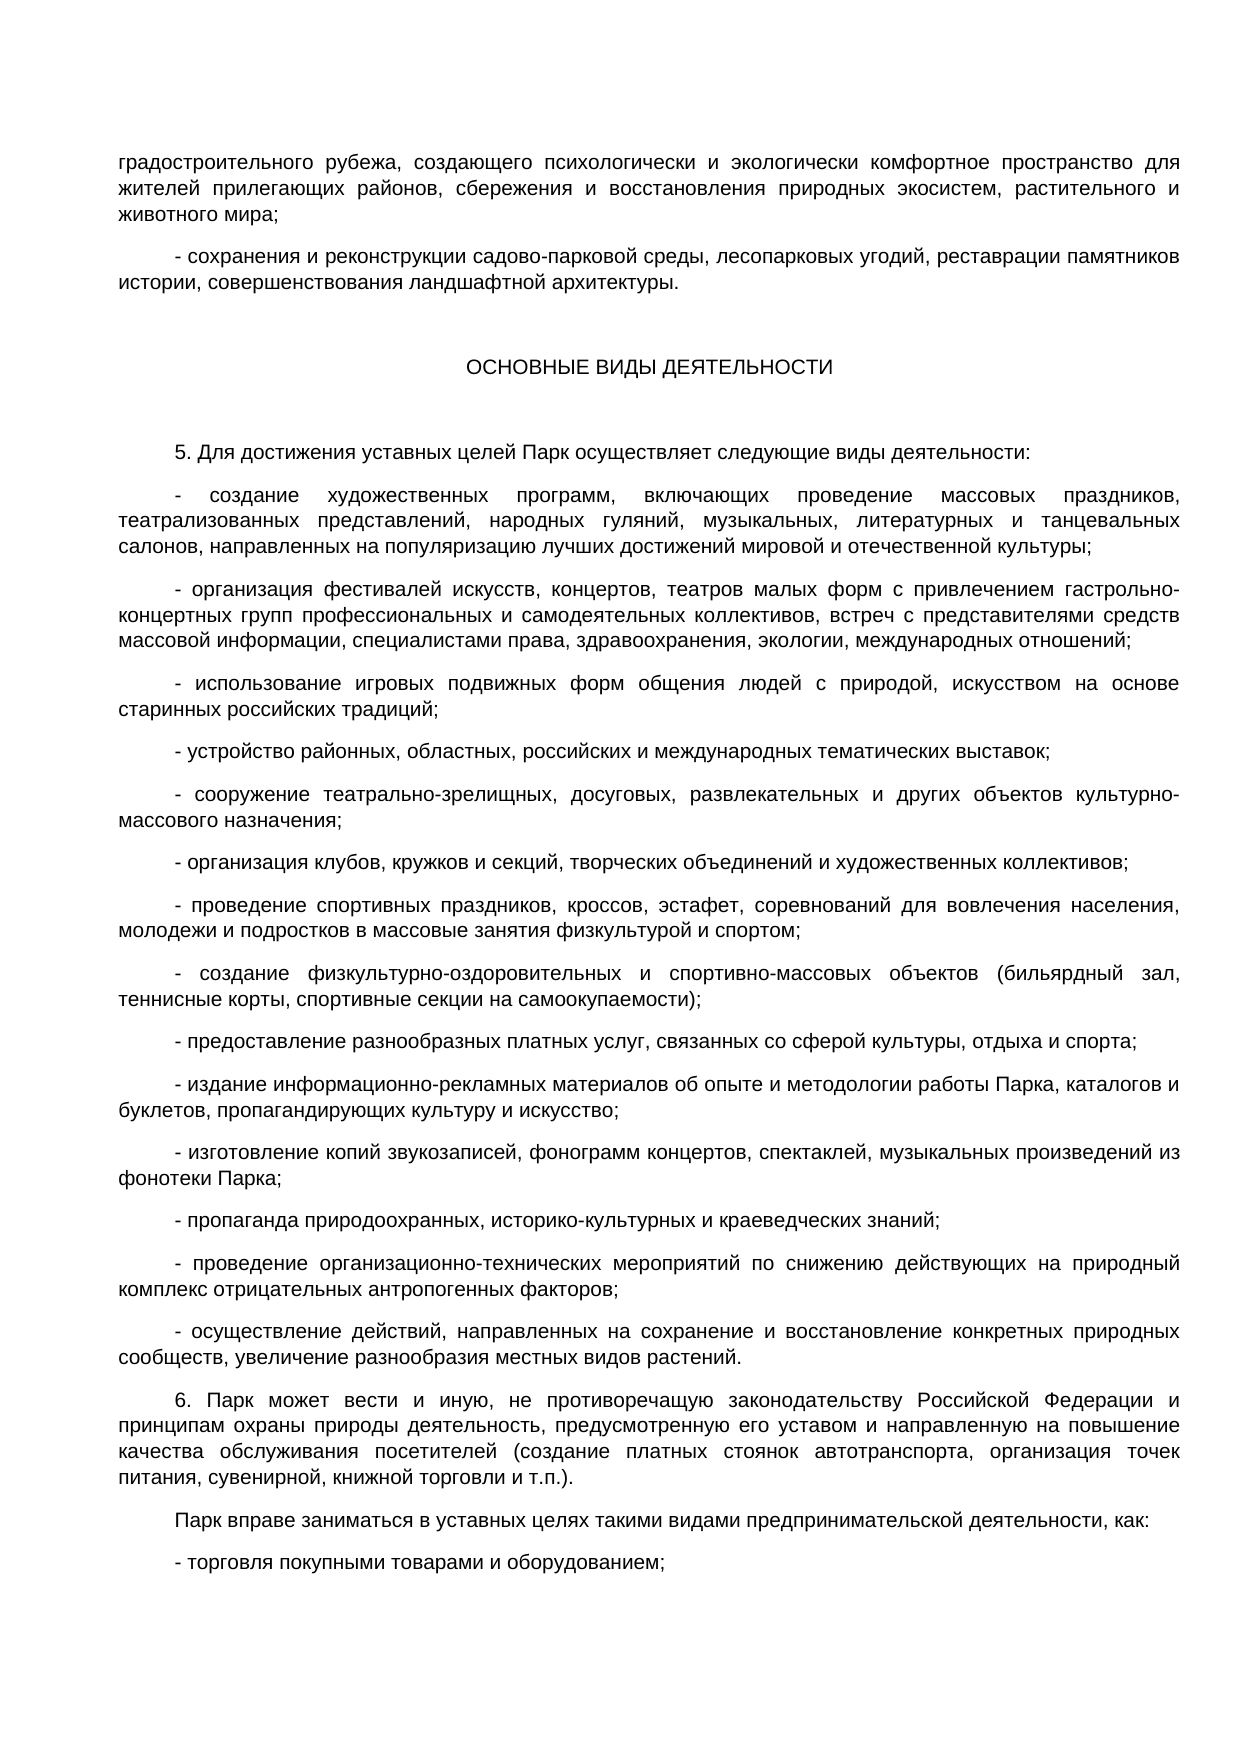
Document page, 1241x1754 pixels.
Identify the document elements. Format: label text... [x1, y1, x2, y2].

text - издание информационно-рекламных материалов об опыте и методологии работы Парка, каталогов и буклетов, пропагандирующих культуру и искусство; [118, 1072, 1181, 1121]
text - использование игровых подвижных форм общения людей с природой, искусством на основе старинных российских традиций; [118, 671, 1181, 721]
text - пропаганда природоохранных, историко-культурных и краеведческих знаний; [118, 1208, 1181, 1232]
text Парк вправе заниматься в уставных целях такими видами предпринимательской деятельности, как: [118, 1507, 1181, 1531]
text - сооружение театрально-зрелищных, досуговых, развлекательных и других объектов культурно-массового назначения; [118, 782, 1181, 831]
text - проведение спортивных праздников, кроссов, эстафет, соревнований для вовлечения населения, молодежи и подростков в массовые занятия физкультурой и спортом; [118, 892, 1181, 942]
text - проведение организационно-технических мероприятий по снижению действующих на природный комплекс отрицательных антропогенных факторов; [118, 1251, 1181, 1301]
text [118, 150, 1181, 226]
text - предоставление разнообразных платных услуг, связанных со сферой культуры, отдыха и спорта; [118, 1029, 1181, 1053]
text - устройство районных, областных, российских и международных тематических выставок; [118, 739, 1181, 763]
text - организация фестивалей искусств, концертов, театров малых форм с привлечением гастрольно-концертных групп профессиональных и самодеятельных коллективов, встреч с представителями средств массовой информации, специалистами права, здравоохранения, экологии, международных отношений; [118, 577, 1181, 652]
text ОСНОВНЫЕ ВИДЫ ДЕЯТЕЛЬНОСТИ [118, 355, 1181, 379]
text - создание художественных программ, включающих проведение массовых праздников, театрализованных представлений, народных гуляний, музыкальных, литературных и танцевальных салонов, направленных на популяризацию лучших достижений мировой и отечественной культуры; [118, 482, 1181, 558]
text 5. Для достижения уставных целей Парк осуществляет следующие виды деятельности: [118, 440, 1181, 464]
text - изготовление копий звукозаписей, фонограмм концертов, спектаклей, музыкальных произведений из фонотеки Парка; [118, 1140, 1181, 1190]
text - создание физкультурно-оздоровительных и спортивно-массовых объектов (бильярдный зал, теннисные корты, спортивные секции на самоокупаемости); [118, 961, 1181, 1011]
text 6. Парк может вести и иную, не противоречащую законодательству Российской Федерации и принципам охраны природы деятельность, предусмотренную его уставом и направленную на повышение качества обслуживания посетителей (создание платных стоянок автотранспорта, организация точек питания, сувенирной, книжной торговли и т.п.). [118, 1387, 1181, 1489]
text - сохранения и реконструкции садово-парковой среды, лесопарковых угодий, реставрации памятников истории, совершенствования ландшафтной архитектуры. [118, 244, 1181, 294]
text - торговля покупными товарами и оборудованием; [118, 1550, 1181, 1574]
text - осуществление действий, направленных на сохранение и восстановление конкретных природных сообществ, увеличение разнообразия местных видов растений. [118, 1319, 1181, 1369]
text - организация клубов, кружков и секций, творческих объединений и художественных коллективов; [118, 850, 1181, 874]
